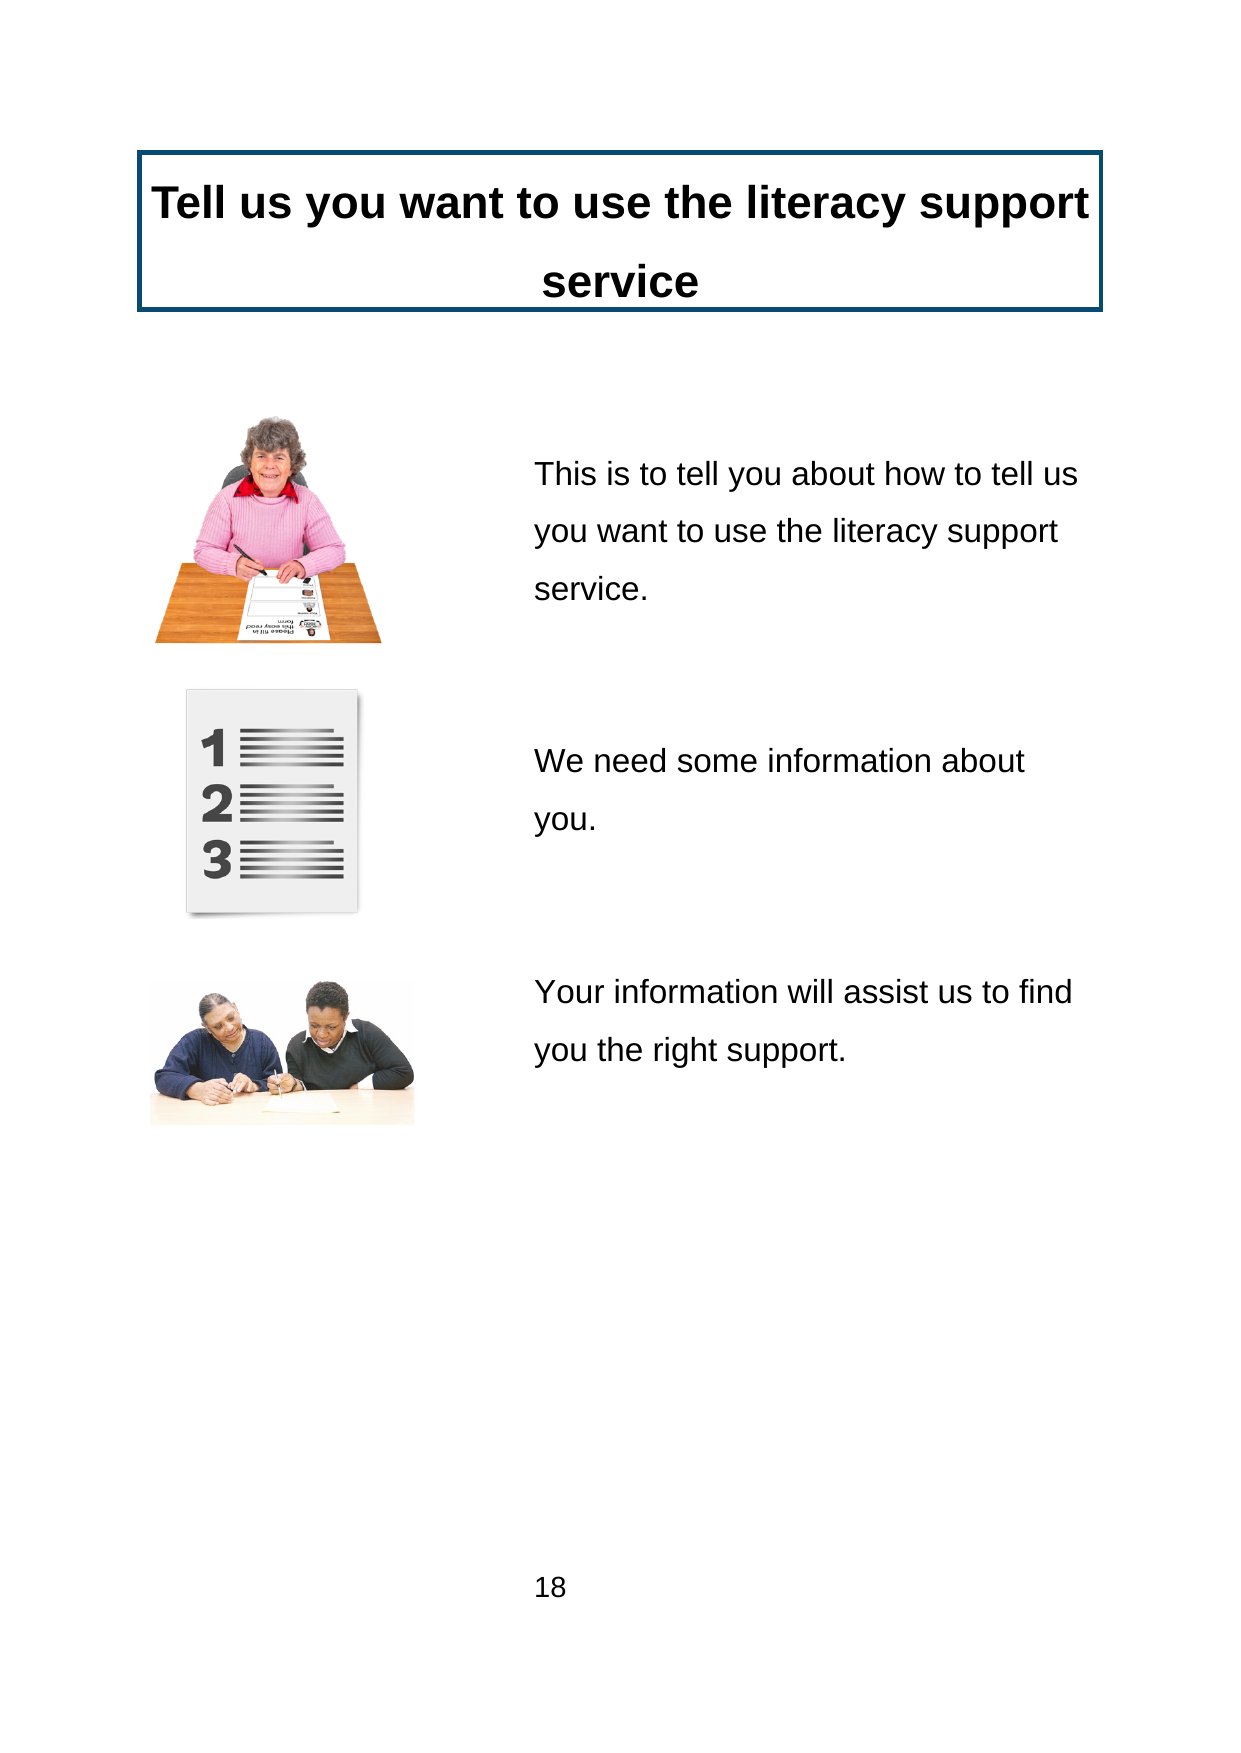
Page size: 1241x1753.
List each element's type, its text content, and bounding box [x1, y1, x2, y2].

picture [150, 981, 415, 1125]
subtitle Tell us you want to use the literacy support service [142, 155, 1099, 307]
text Your information will assist us to find you the right support. [534, 972, 1090, 1068]
text This is to tell you about how to tell us you want to use the literacy support service. [534, 453, 1090, 607]
picture [180, 686, 367, 917]
text We need some information about you. [534, 742, 1090, 838]
picture [150, 412, 383, 646]
